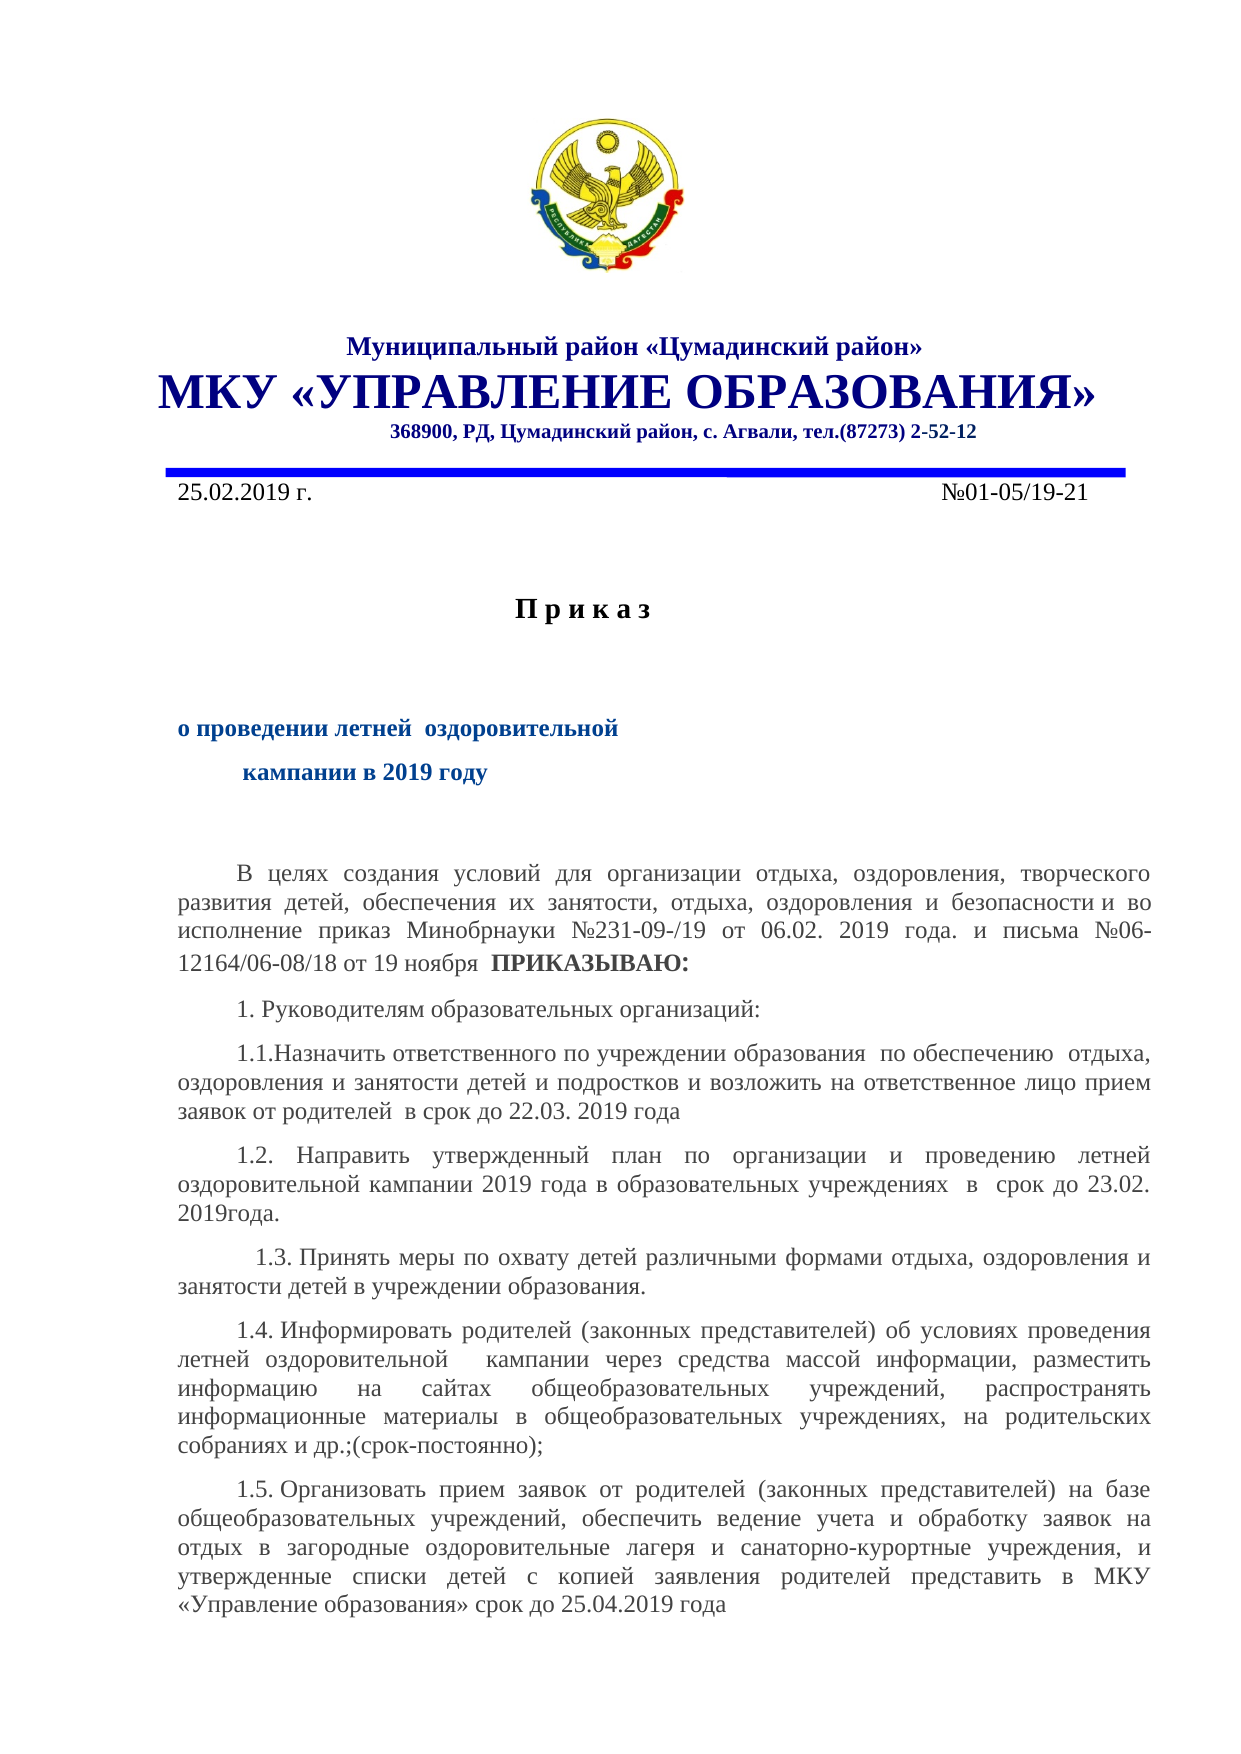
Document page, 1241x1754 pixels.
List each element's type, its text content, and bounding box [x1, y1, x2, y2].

picture [527, 118, 685, 273]
text кампании в 2019 году [177, 757, 1152, 786]
text МКУ «УПРАВЛЕНИЕ ОБРАЗОВАНИЯ» [103, 361, 1152, 419]
text 25.02.2019 г. №01-05/19-21 [177, 477, 1152, 505]
text 1.4. Информировать родителей (законных представителей) об условиях проведения летней оздоровительной кампании через средства массой информации, разместить информацию на сайтах общеобразовательных учреждений, распространять информационные материалы в общеобразовательных учреждениях, на родительских собраниях и др.;(срок-постоянно); [177, 1315, 1152, 1459]
text 1. Руководителям образовательных организаций: [177, 994, 1152, 1023]
text о проведении летней оздоровительной [177, 713, 1152, 742]
text Муниципальный район «Цумадинский район» [177, 330, 1152, 361]
text 1.1.Назначить ответственного по учреждении образования по обеспечению отдыха, оздоровления и занятости детей и подростков и возложить на ответственное лицо прием заявок от родителей в срок до 22.03. 2019 года [177, 1038, 1152, 1124]
text В целях создания условий для организации отдыха, оздоровления, творческого развития детей, обеспечения их занятости, отдыха, оздоровления и безопасности и во исполнение приказ Минобрнауки №231-09-/19 от 06.02. 2019 года. и письма №06-12164/06-08/18 от 19 ноября ПРИКАЗЫВАЮ: [177, 858, 1152, 978]
text 1.5. Организовать прием заявок от родителей (законных представителей) на базе общеобразовательных учреждений, обеспечить ведение учета и обработку заявок на отдых в загородные оздоровительные лагеря и санаторно-курортные учреждения, и утвержденные списки детей с копией заявления родителей представить в МКУ «Управление образования» срок до 25.04.2019 года [177, 1474, 1152, 1618]
text П р и к а з [177, 592, 1152, 625]
text 1.2. Направить утвержденный план по организации и проведению летней оздоровительной кампании 2019 года в образовательных учреждениях в срок до 23.02. 2019года. [177, 1140, 1152, 1226]
text 368900, РД, Цумадинский район, с. Агвали, тел.(87273) 2-52-12 [177, 419, 1152, 443]
text 1.3. Принять меры по охвату детей различными формами отдыха, оздоровления и занятости детей в учреждении образования. [177, 1242, 1152, 1299]
